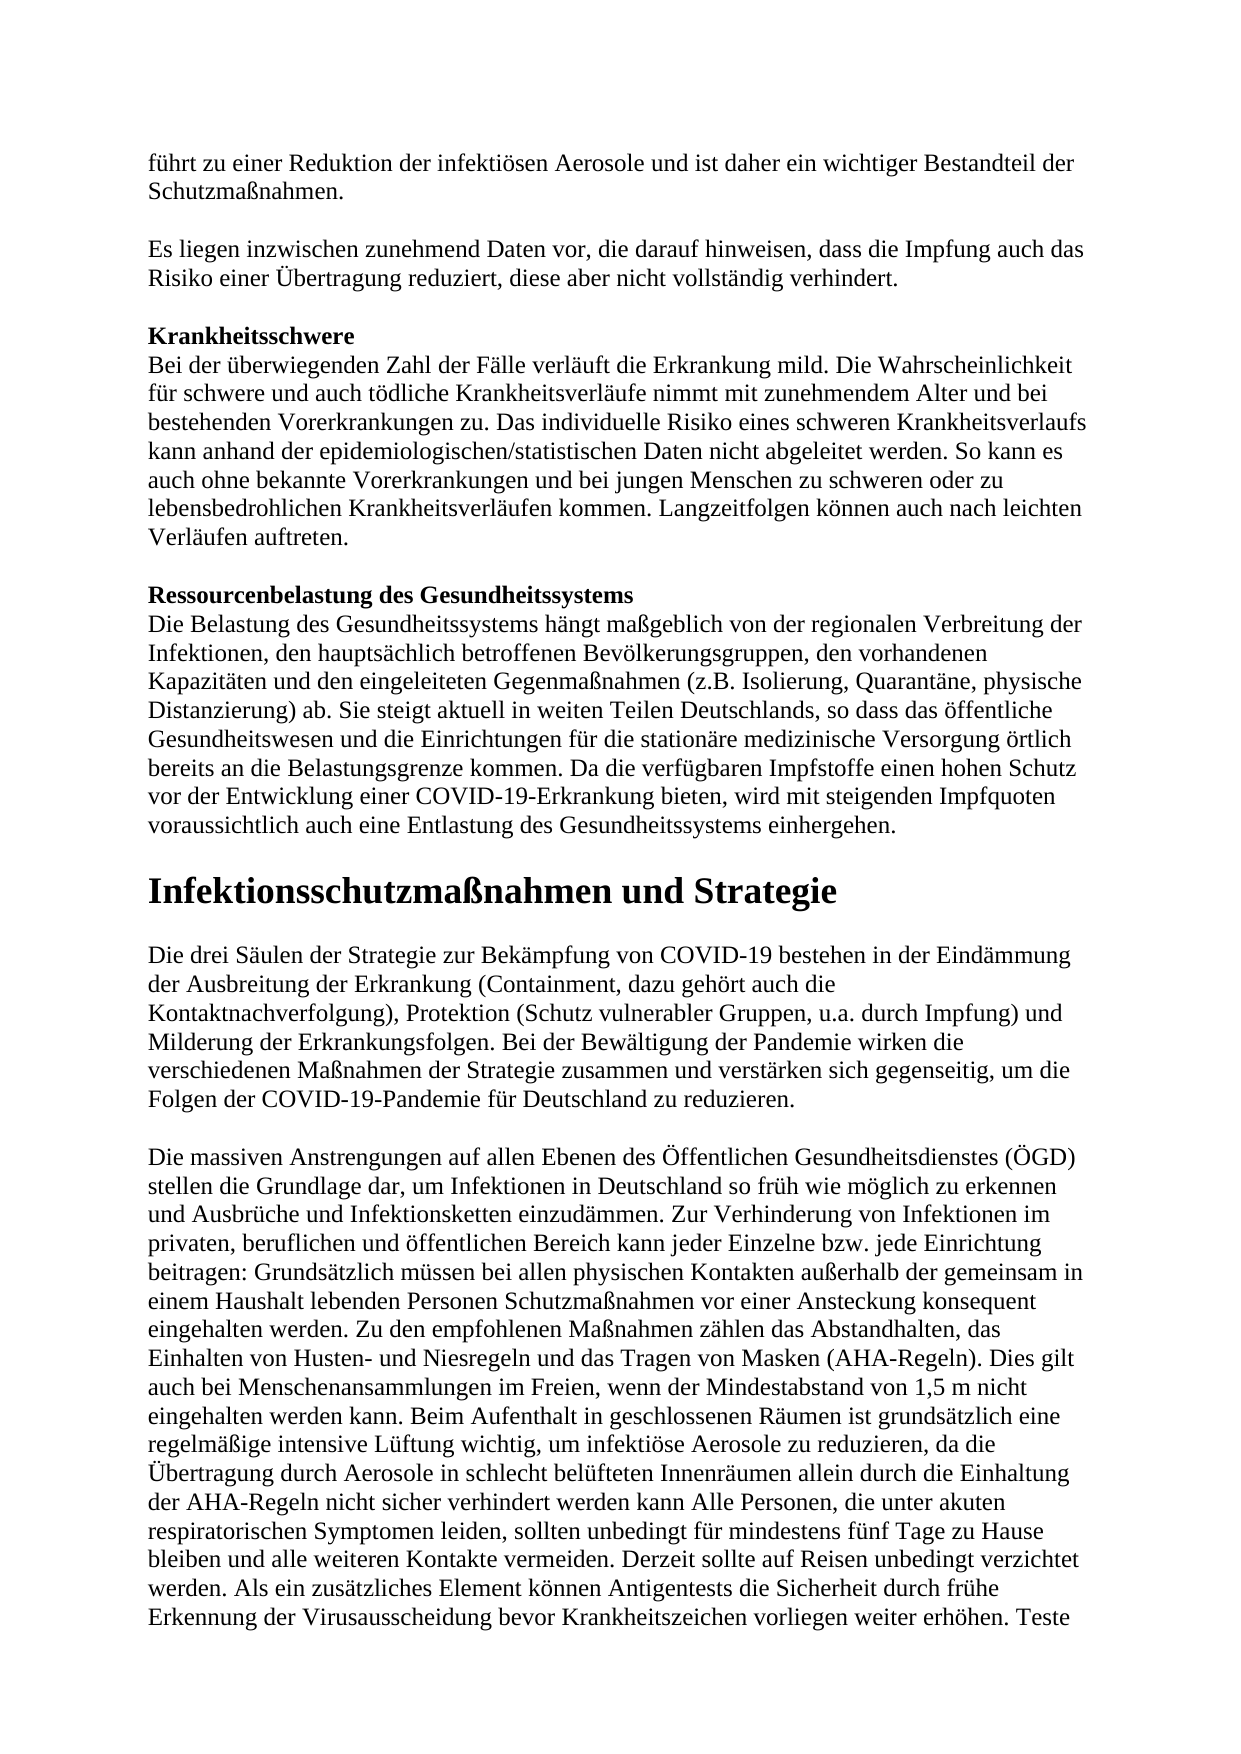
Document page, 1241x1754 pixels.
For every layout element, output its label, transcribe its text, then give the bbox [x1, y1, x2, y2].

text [148, 148, 1093, 205]
text Ressourcenbelastung des Gesundheitssystems Die Belastung des Gesundheitssystems hängt maßgeblich von der regionalen Verbreitung der Infektionen, den hauptsächlich betroffenen Bevölkerungsgruppen, den vorhandenen Kapazitäten und den eingeleiteten Gegenmaßnahmen (z.B. Isolierung, Quarantäne, physische Distanzierung) ab. Sie steigt aktuell in weiten Teilen Deutschlands, so dass das öffentliche Gesundheitswesen und die Einrichtungen für die stationäre medizinische Versorgung örtlich bereits an die Belastungsgrenze kommen. Da die verfügbaren Impfstoffe einen hohen Schutz vor der Entwicklung einer COVID-19-Erkrankung bieten, wird mit steigenden Impfquoten voraussichtlich auch eine Entlastung des Gesundheitssystems einhergehen. [148, 580, 1093, 839]
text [148, 1142, 1093, 1631]
text Es liegen inzwischen zunehmend Daten vor, die darauf hinweisen, dass die Impfung auch das Risiko einer Übertragung reduziert, diese aber nicht vollständig verhindert. [148, 234, 1093, 292]
text Die drei Säulen der Strategie zur Bekämpfung von COVID-19 bestehen in der Eindämmung der Ausbreitung der Erkrankung (Containment, dazu gehört auch die Kontaktnachverfolgung), Protektion (Schutz vulnerabler Gruppen, u.a. durch Impfung) und Milderung der Erkrankungsfolgen. Bei der Bewältigung der Pandemie wirken die verschiedenen Maßnahmen der Strategie zusammen und verstärken sich gegenseitig, um die Folgen der COVID-19-Pandemie für Deutschland zu reduzieren. [148, 940, 1093, 1113]
text Infektionsschutzmaßnahmen und Strategie [148, 868, 1093, 911]
text Krankheitsschwere Bei der überwiegenden Zahl der Fälle verläuft die Erkrankung mild. Die Wahrscheinlichkeit für schwere und auch tödliche Krankheitsverläufe nimmt mit zunehmendem Alter und bei bestehenden Vorerkrankungen zu. Das individuelle Risiko eines schweren Krankheitsverlaufs kann anhand der epidemiologischen/statistischen Daten nicht abgeleitet werden. So kann es auch ohne bekannte Vorerkrankungen und bei jungen Menschen zu schweren oder zu lebensbedrohlichen Krankheitsverläufen kommen. Langzeitfolgen können auch nach leichten Verläufen auftreten. [148, 321, 1093, 551]
